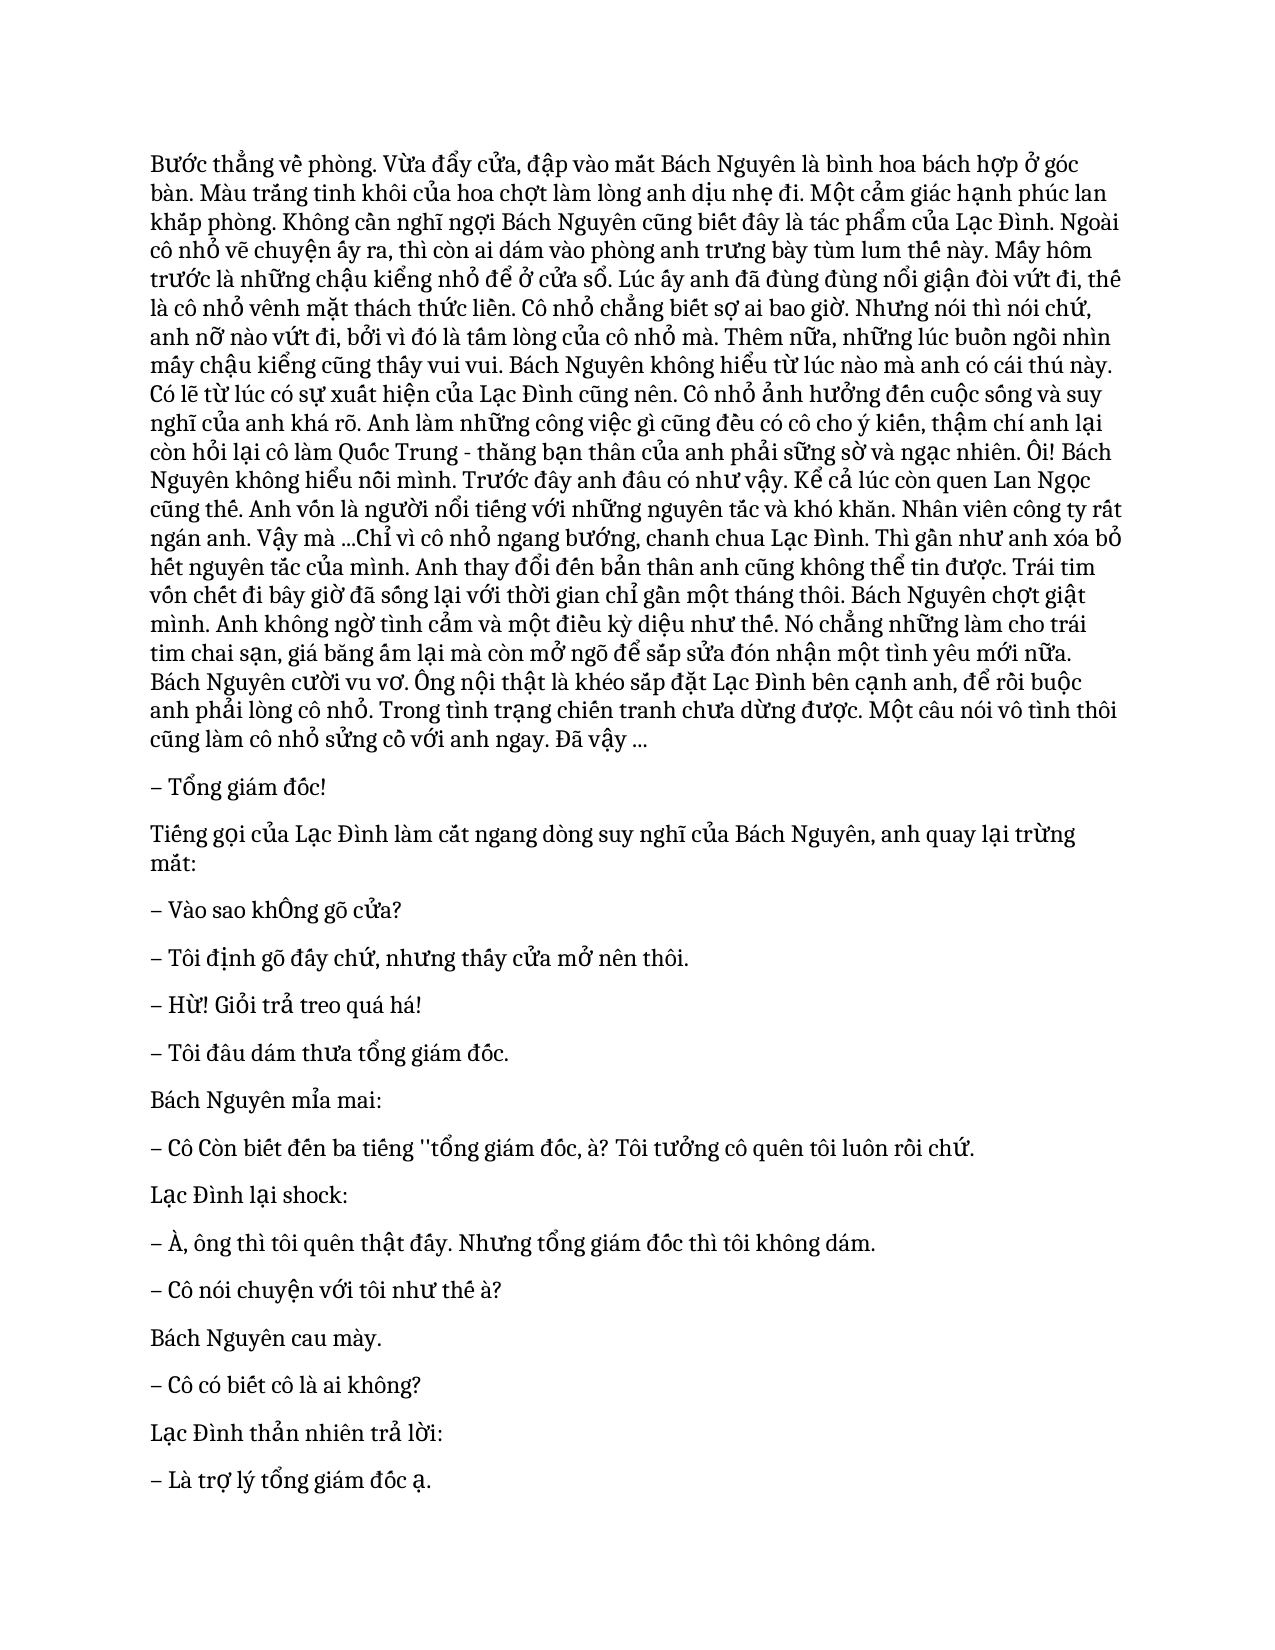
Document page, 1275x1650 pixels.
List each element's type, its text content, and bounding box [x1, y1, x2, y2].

text Lạc Đình thản nhiên trả lời: [150, 1419, 1125, 1447]
text – Tôi đâu dám thưa tổng giám đốc. [150, 1039, 1125, 1067]
text – Tôi định gõ đấy chứ, nhưng thấy cửa mở nên thôi. [150, 944, 1125, 972]
text Lạc Đình lại shock: [150, 1181, 1125, 1210]
text – Tổng giám đốc! [150, 772, 1125, 801]
text – À, ông thì tôi quên thật đấy. Nhưng tổng giám đốc thì tôi không dám. [150, 1229, 1125, 1257]
text Bách Nguyên mỉa mai: [150, 1086, 1125, 1115]
text Bách Nguyên cau mày. [150, 1324, 1125, 1352]
text – Vào sao khÔng gõ cửa? [150, 896, 1125, 925]
text – Cô có biết cô là ai không? [150, 1371, 1125, 1400]
text Tiếng gọi của Lạc Đình làm cắt ngang dòng suy nghĩ của Bách Nguyên, anh quay lại trừng mắt: [150, 820, 1125, 877]
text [150, 150, 1125, 754]
text – Là trợ lý tổng giám đốc ạ. [150, 1466, 1125, 1495]
text – Cô nói chuyện với tôi như thế à? [150, 1276, 1125, 1305]
text – Cô Còn biết đến ba tiếng ''tổng giám đốc, à? Tôi tưởng cô quên tôi luôn rồi chứ. [150, 1134, 1125, 1162]
text – Hừ! Giỏi trả treo quá há! [150, 991, 1125, 1020]
